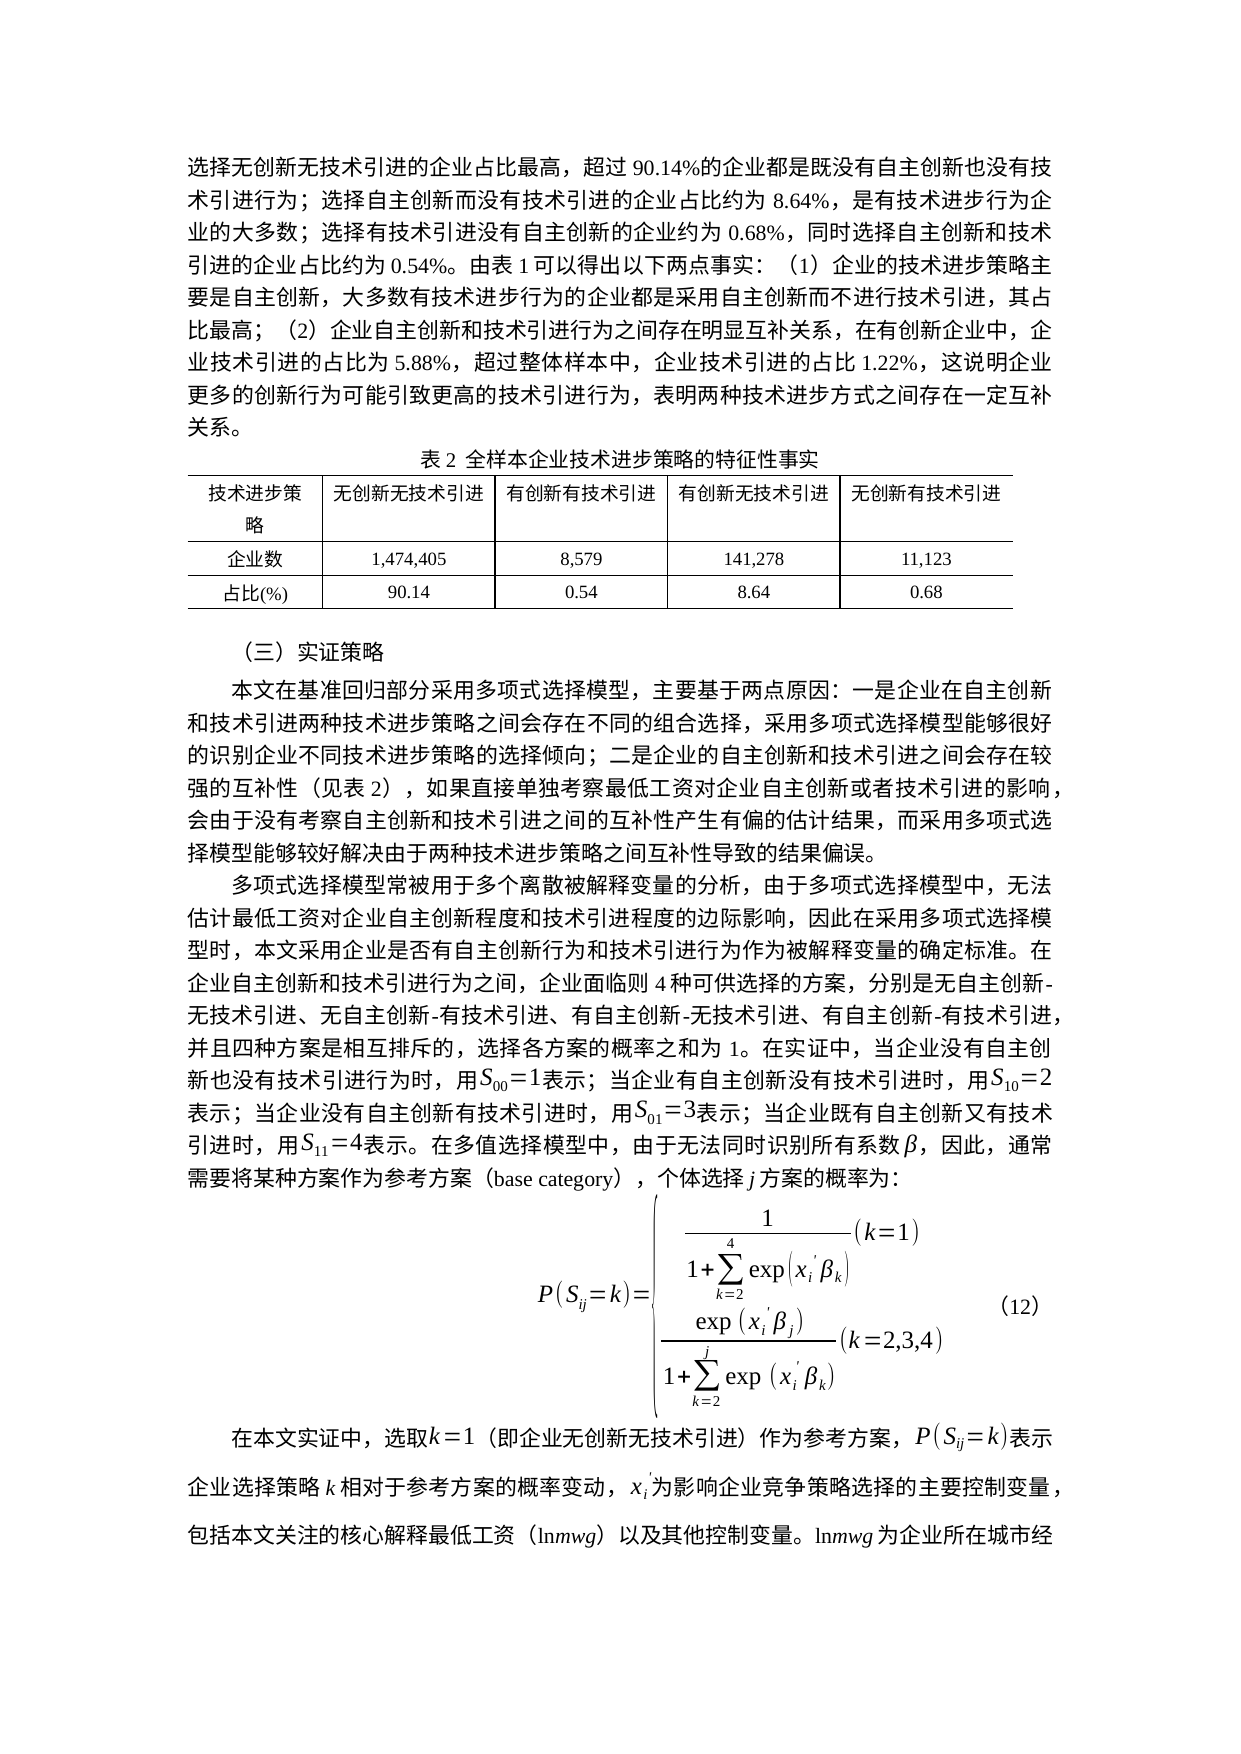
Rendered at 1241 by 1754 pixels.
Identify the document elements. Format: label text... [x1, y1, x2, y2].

table_cell 0.54 [496, 576, 667, 608]
table_header 有创新有技术引进 [496, 476, 667, 541]
table_cell 占比(%) [188, 576, 322, 608]
table_header 无创新无技术引进 [323, 476, 494, 541]
table_header 技术进步策略 [188, 476, 322, 541]
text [187, 1420, 1053, 1550]
table_cell 8,579 [496, 542, 667, 574]
subtitle （三）实证策略 [187, 634, 1053, 667]
table_cell 企业数 [188, 542, 322, 574]
table_cell 11,123 [841, 542, 1012, 574]
table_cell 0.68 [841, 576, 1012, 608]
table_cell 8.64 [668, 576, 839, 608]
table_cell 90.14 [323, 576, 494, 608]
table_cell 141,278 [668, 542, 839, 574]
text 多项式选择模型常被用于多个离散被解释变量的分析，由于多项式选择模型中，无法估计最低工资对企业自主创新程度和技术引进程度的边际影响，因此在采用多项式选择模型时，本文采用企业是否有自主创新行为和技术引进行为作为被解释变量的确定标准。在企业自主创新和技术引进行为之间，企业面临则4种可供选择的方案，分别是无自主创新-无技术引进、无自主创新-有技术引进、有自主创新-无技术引进、有自主创新-有技术引进，并且四种方案是相互排斥的，选择各方案的概率之和为1。在实证中，当企业没有自主创新也没有技术引进行为时，用表示；当企业有自主创新没有技术引进时，用表示；当企业没有自主创新有技术引进时，用表示；当企业既有自主创新又有技术引进时，用表示。在多值选择模型中，由于无法同时识别所有系数，因此，通常需要将某种方案作为参考方案（base category），个体选择j方案的概率为： [187, 868, 1053, 1193]
text 本文在基准回归部分采用多项式选择模型，主要基于两点原因：一是企业在自主创新和技术引进两种技术进步策略之间会存在不同的组合选择，采用多项式选择模型能够很好的识别企业不同技术进步策略的选择倾向；二是企业的自主创新和技术引进之间会存在较强的互补性（见表2），如果直接单独考察最低工资对企业自主创新或者技术引进的影响，会由于没有考察自主创新和技术引进之间的互补性产生有偏的估计结果，而采用多项式选择模型能够较好解决由于两种技术进步策略之间互补性导致的结果偏误。 [187, 673, 1053, 868]
text （12） [187, 1193, 1053, 1420]
text 表2 全样本企业技术进步策略的特征性事实 [187, 442, 1053, 475]
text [187, 150, 1053, 442]
table_header 有创新无技术引进 [668, 476, 839, 541]
table_cell 1,474,405 [323, 542, 494, 574]
table_header 无创新有技术引进 [841, 476, 1012, 541]
